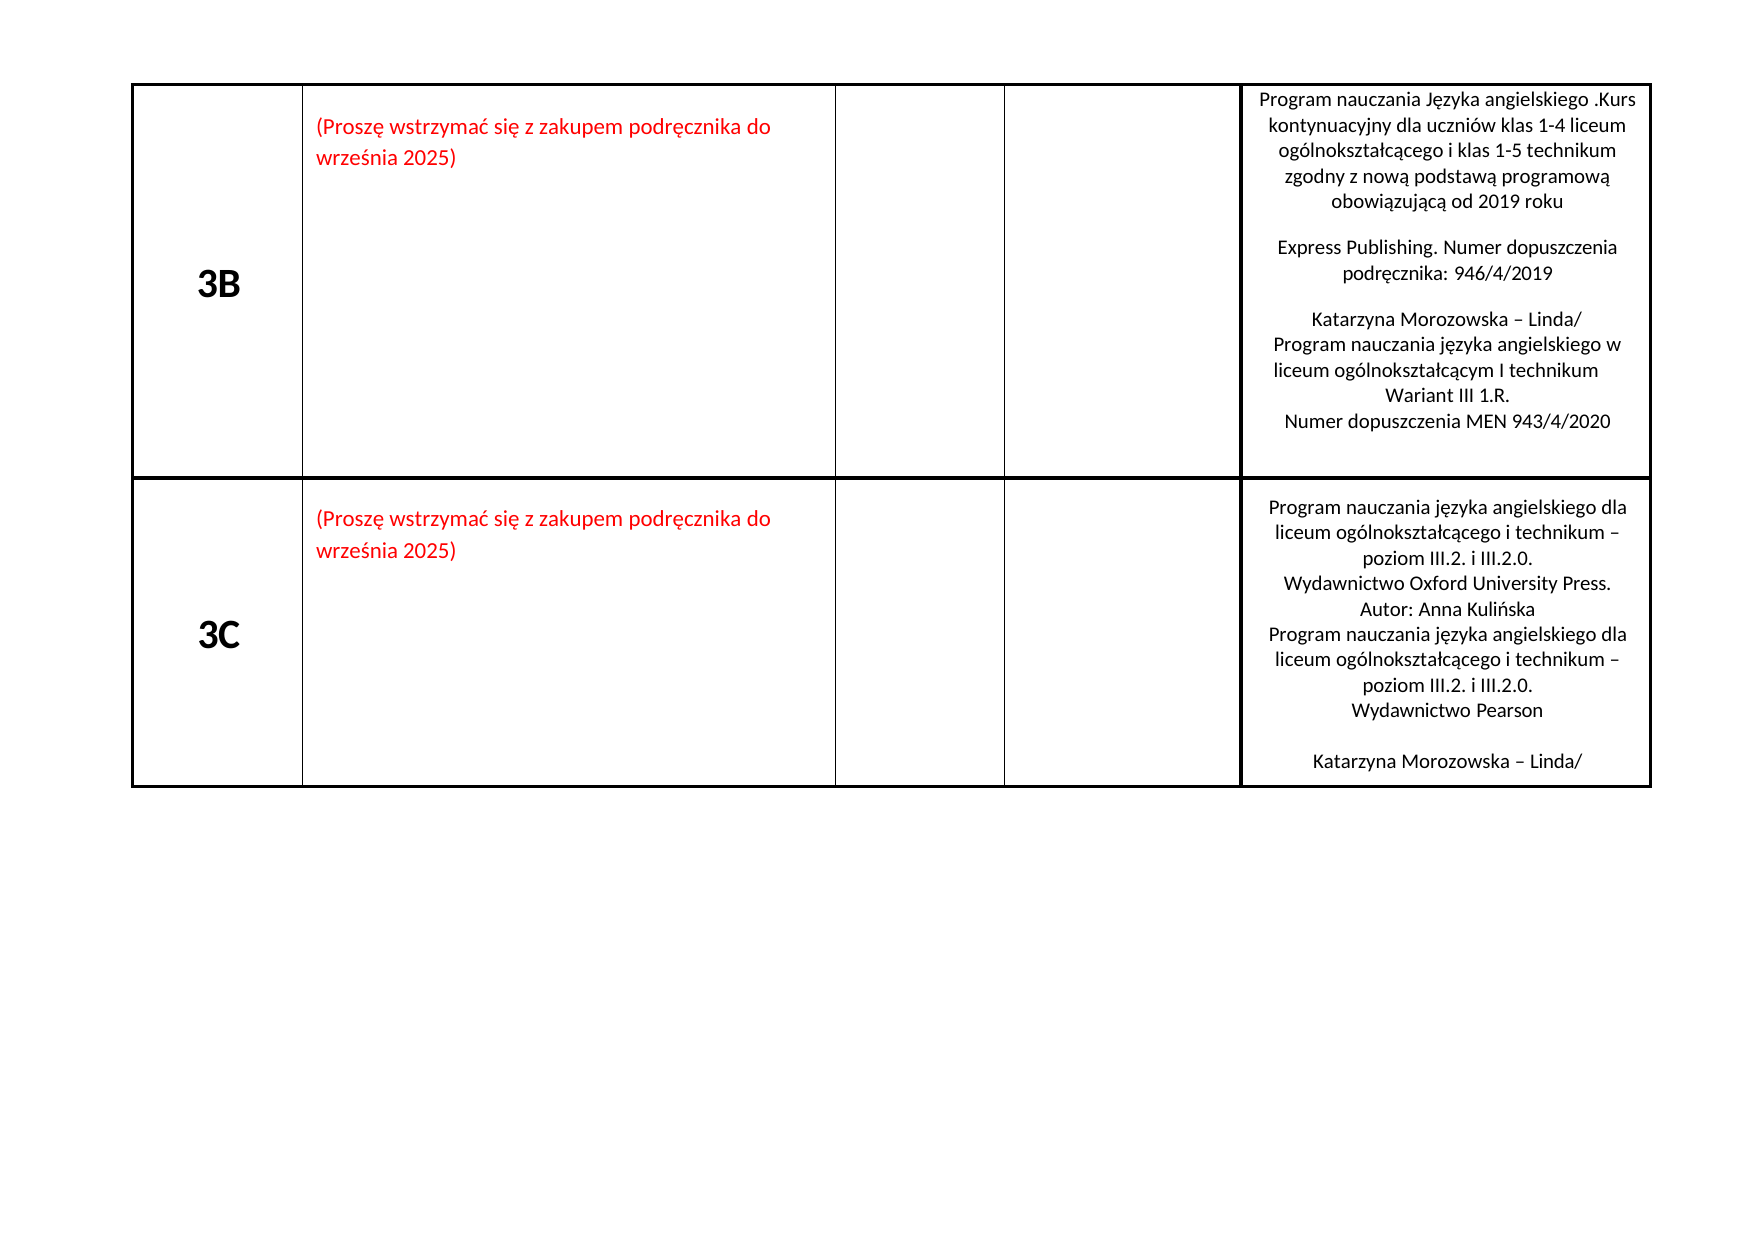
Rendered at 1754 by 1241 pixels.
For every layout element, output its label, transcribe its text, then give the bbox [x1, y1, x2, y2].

table_cell 3C [134, 480, 302, 785]
table_cell Program nauczania Języka angielskiego .Kurs kontynuacyjny dla uczniów klas 1-4 liceum ogólnokształcącego i klas 1-5 technikum zgodny z nową podstawą programową obowiązującą od 2019 roku Express Publishing. Numer dopuszczenia podręcznika: 946/4/2019 Katarzyna Morozowska – Linda/ Program nauczania języka angielskiego w liceum ogólnokształcącym I technikum Wariant III 1.R. Numer dopuszczenia MEN 943/4/2020 [1243, 86, 1649, 476]
table_cell 3B [134, 86, 302, 476]
table_cell Program nauczania języka angielskiego dla liceum ogólnokształcącego i technikum – poziom III.2. i III.2.0. Wydawnictwo Oxford University Press. Autor: Anna Kulińska Program nauczania języka angielskiego dla liceum ogólnokształcącego i technikum – poziom III.2. i III.2.0. Wydawnictwo Pearson Katarzyna Morozowska – Linda/ [1243, 480, 1649, 785]
table_cell (Proszę wstrzymać się z zakupem podręcznika do września 2025) [303, 480, 835, 785]
table_cell [1005, 86, 1239, 476]
table_cell [836, 480, 1004, 785]
table_cell [1005, 480, 1239, 785]
table_cell (Proszę wstrzymać się z zakupem podręcznika do września 2025) [303, 86, 835, 476]
table_cell [836, 86, 1004, 476]
